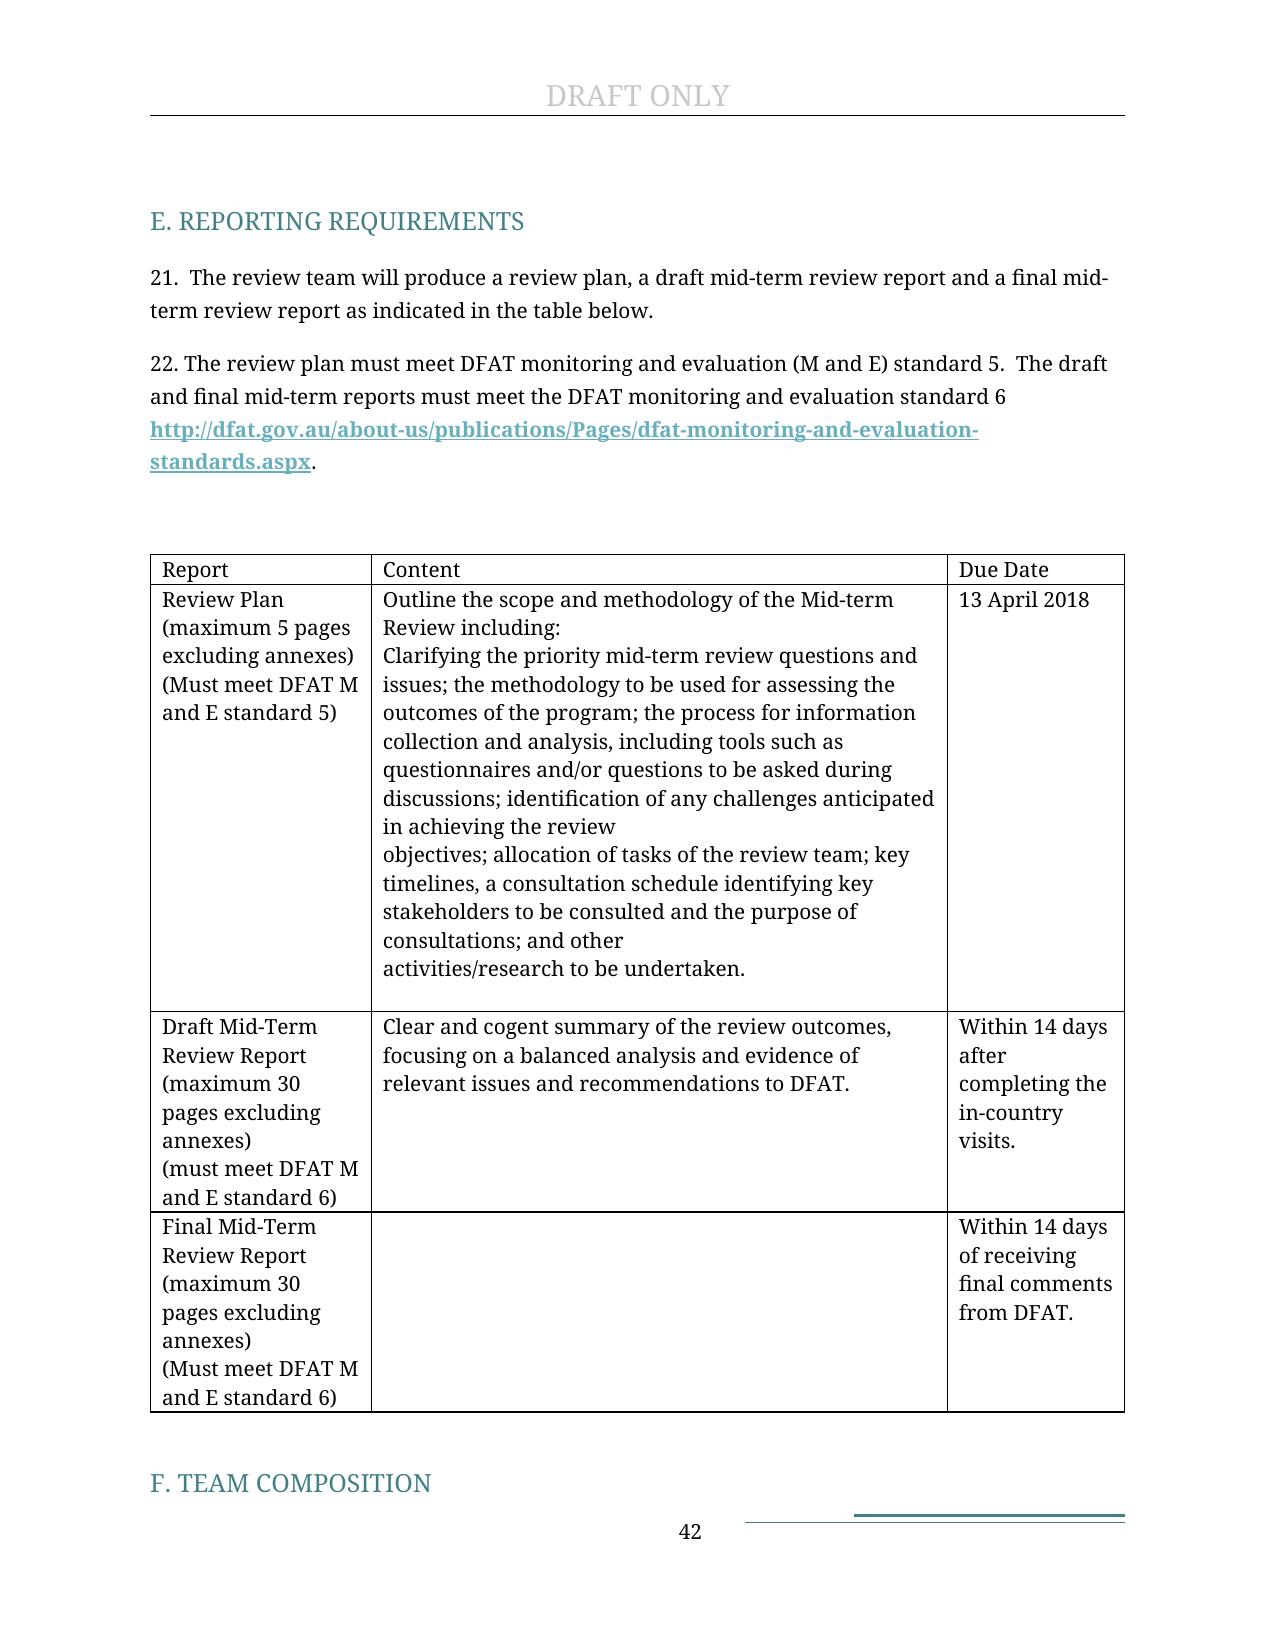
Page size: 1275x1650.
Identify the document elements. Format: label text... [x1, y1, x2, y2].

table_header Due Date [948, 555, 1124, 584]
table_cell Final Mid-Term Review Report (maximum 30 pages excluding annexes) (Must meet DFAT M and E standard 6) [151, 1213, 371, 1411]
table_cell 13 April 2018 [948, 585, 1124, 1011]
table_header Content [372, 555, 947, 584]
table_cell Clear and cogent summary of the review outcomes, focusing on a balanced analysis and evidence of relevant issues and recommendations to DFAT. [372, 1012, 947, 1211]
table_cell Review Plan (maximum 5 pages excluding annexes) (Must meet DFAT M and E standard 5) [151, 585, 371, 1011]
text F. TEAM COMPOSITION [150, 1466, 1125, 1500]
text 22. The review plan must meet DFAT monitoring and evaluation (M and E) standard 5. The draft and final mid-term reports must meet the DFAT monitoring and evaluation standard 6 http://dfat.gov.au/about-us/publications/Pages/dfat-monitoring-and-evaluation-standards.aspx. [150, 349, 1125, 476]
table_cell [372, 1213, 947, 1411]
table_cell Draft Mid-Term Review Report (maximum 30 pages excluding annexes) (must meet DFAT M and E standard 6) [151, 1012, 371, 1211]
table_header Report [151, 555, 371, 584]
text E. REPORTING REQUIREMENTS [150, 203, 1125, 237]
table_cell Within 14 days of receiving final comments from DFAT. [948, 1213, 1124, 1411]
table_cell Within 14 days after completing the in-country visits. [948, 1012, 1124, 1211]
text 21. The review team will produce a review plan, a draft mid-term review report and a final mid-term review report as indicated in the table below. [150, 263, 1125, 324]
table_cell Outline the scope and methodology of the Mid-term Review including: Clarifying the priority mid-term review questions and issues; the methodology to be used for assessing the outcomes of the program; the process for information collection and analysis, including tools such as questionnaires and/or questions to be asked during discussions; identification of any challenges anticipated in achieving the review objectives; allocation of tasks of the review team; key timelines, a consultation schedule identifying key stakeholders to be consulted and the purpose of consultations; and other activities/research to be undertaken. [372, 585, 947, 1011]
